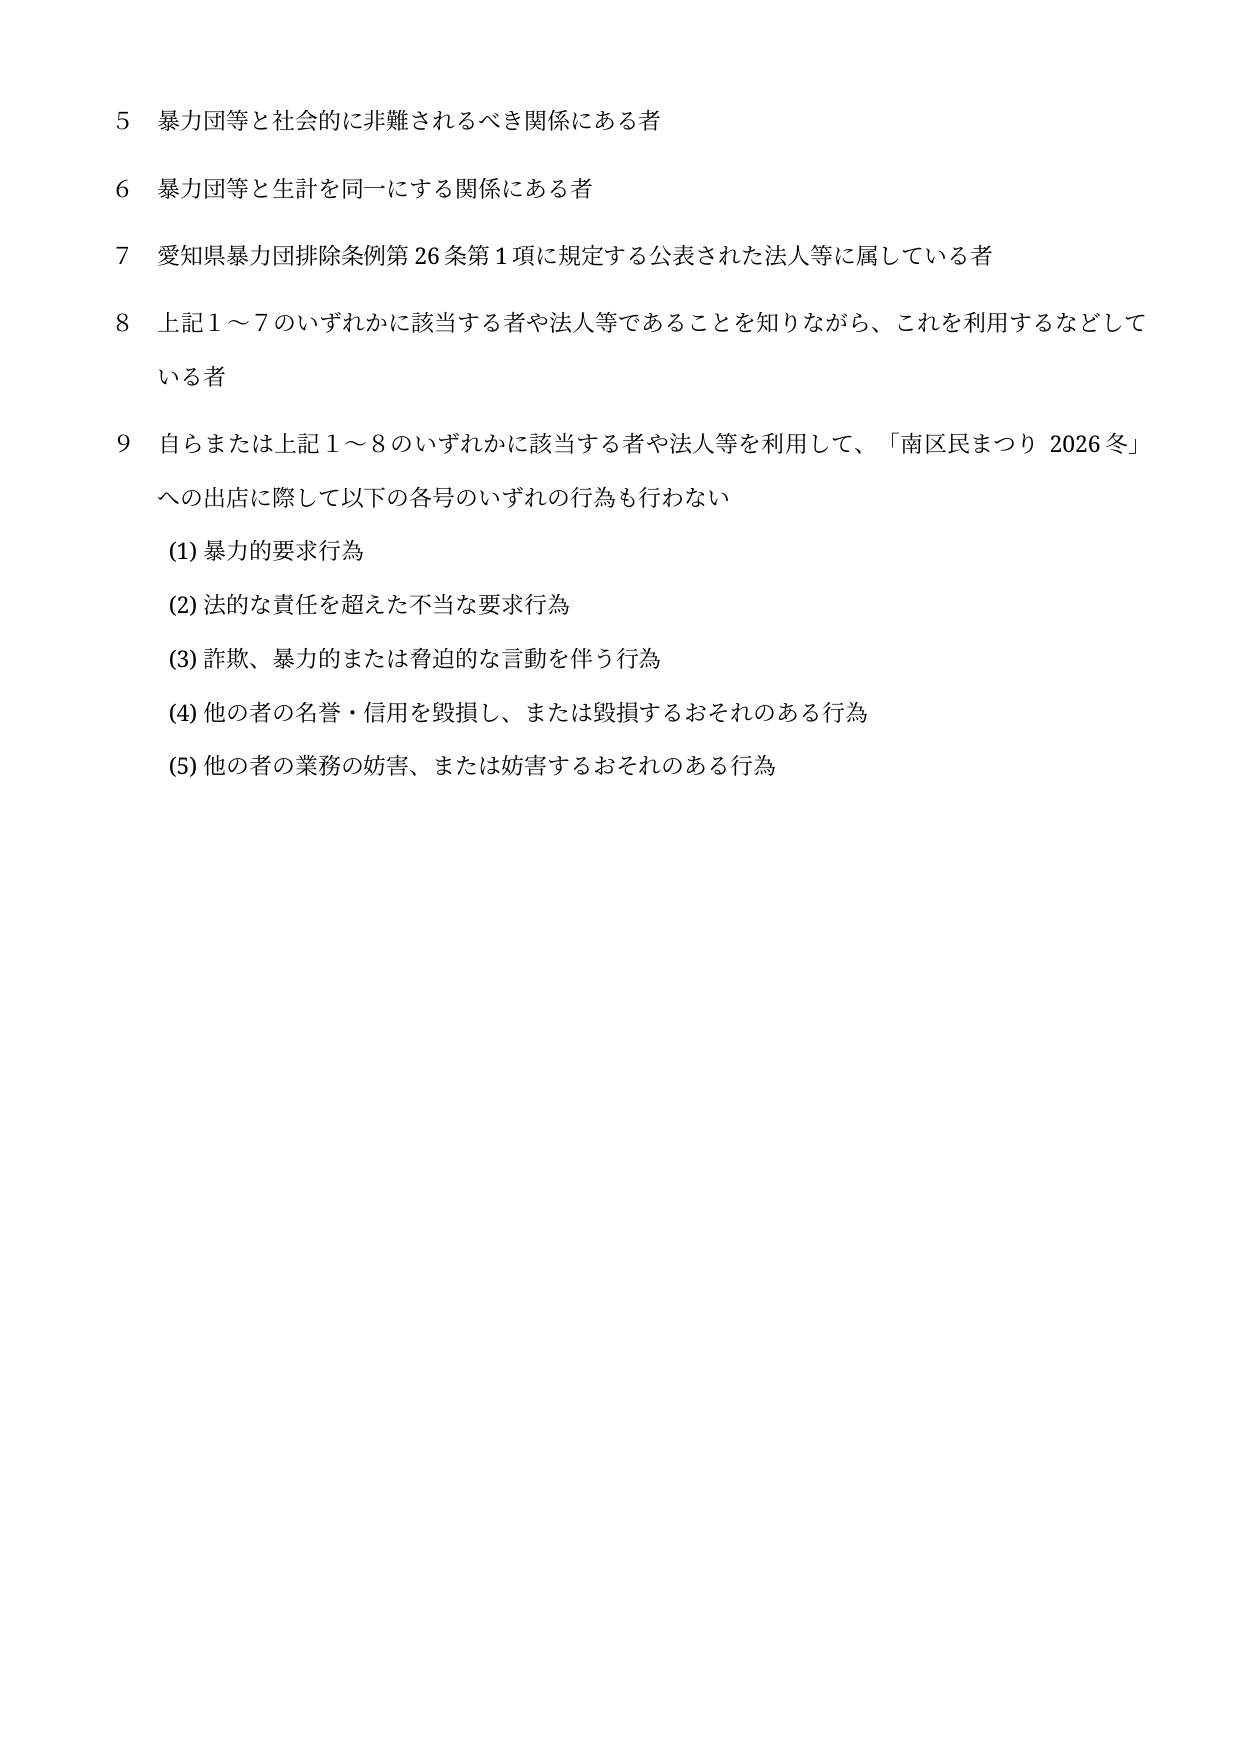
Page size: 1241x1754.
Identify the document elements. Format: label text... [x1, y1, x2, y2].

text ６ 暴力団等と生計を同一にする関係にある者 [89, 160, 1152, 214]
text (4) 他の者の名誉・信用を毀損し、または毀損するおそれのある行為 [146, 684, 1152, 738]
text ９ 自らまたは上記１～８のいずれかに該当する者や法人等を利用して、「南区民まつり2026冬」への出店に際して以下の各号のいずれの行為も行わない [89, 416, 1152, 523]
text (5) 他の者の業務の妨害、または妨害するおそれのある行為 [146, 738, 1152, 792]
text ７ 愛知県暴力団排除条例第26条第1項に規定する公表された法人等に属している者 [89, 227, 1152, 281]
text (3) 詐欺、暴力的または脅迫的な言動を伴う行為 [146, 631, 1152, 684]
text (2) 法的な責任を超えた不当な要求行為 [146, 577, 1152, 631]
text ８ 上記１～７のいずれかに該当する者や法人等であることを知りながら、これを利用するなどしている者 [89, 294, 1152, 402]
text ５ 暴力団等と社会的に非難されるべき関係にある者 [89, 93, 1152, 147]
text (1) 暴力的要求行為 [146, 523, 1152, 577]
